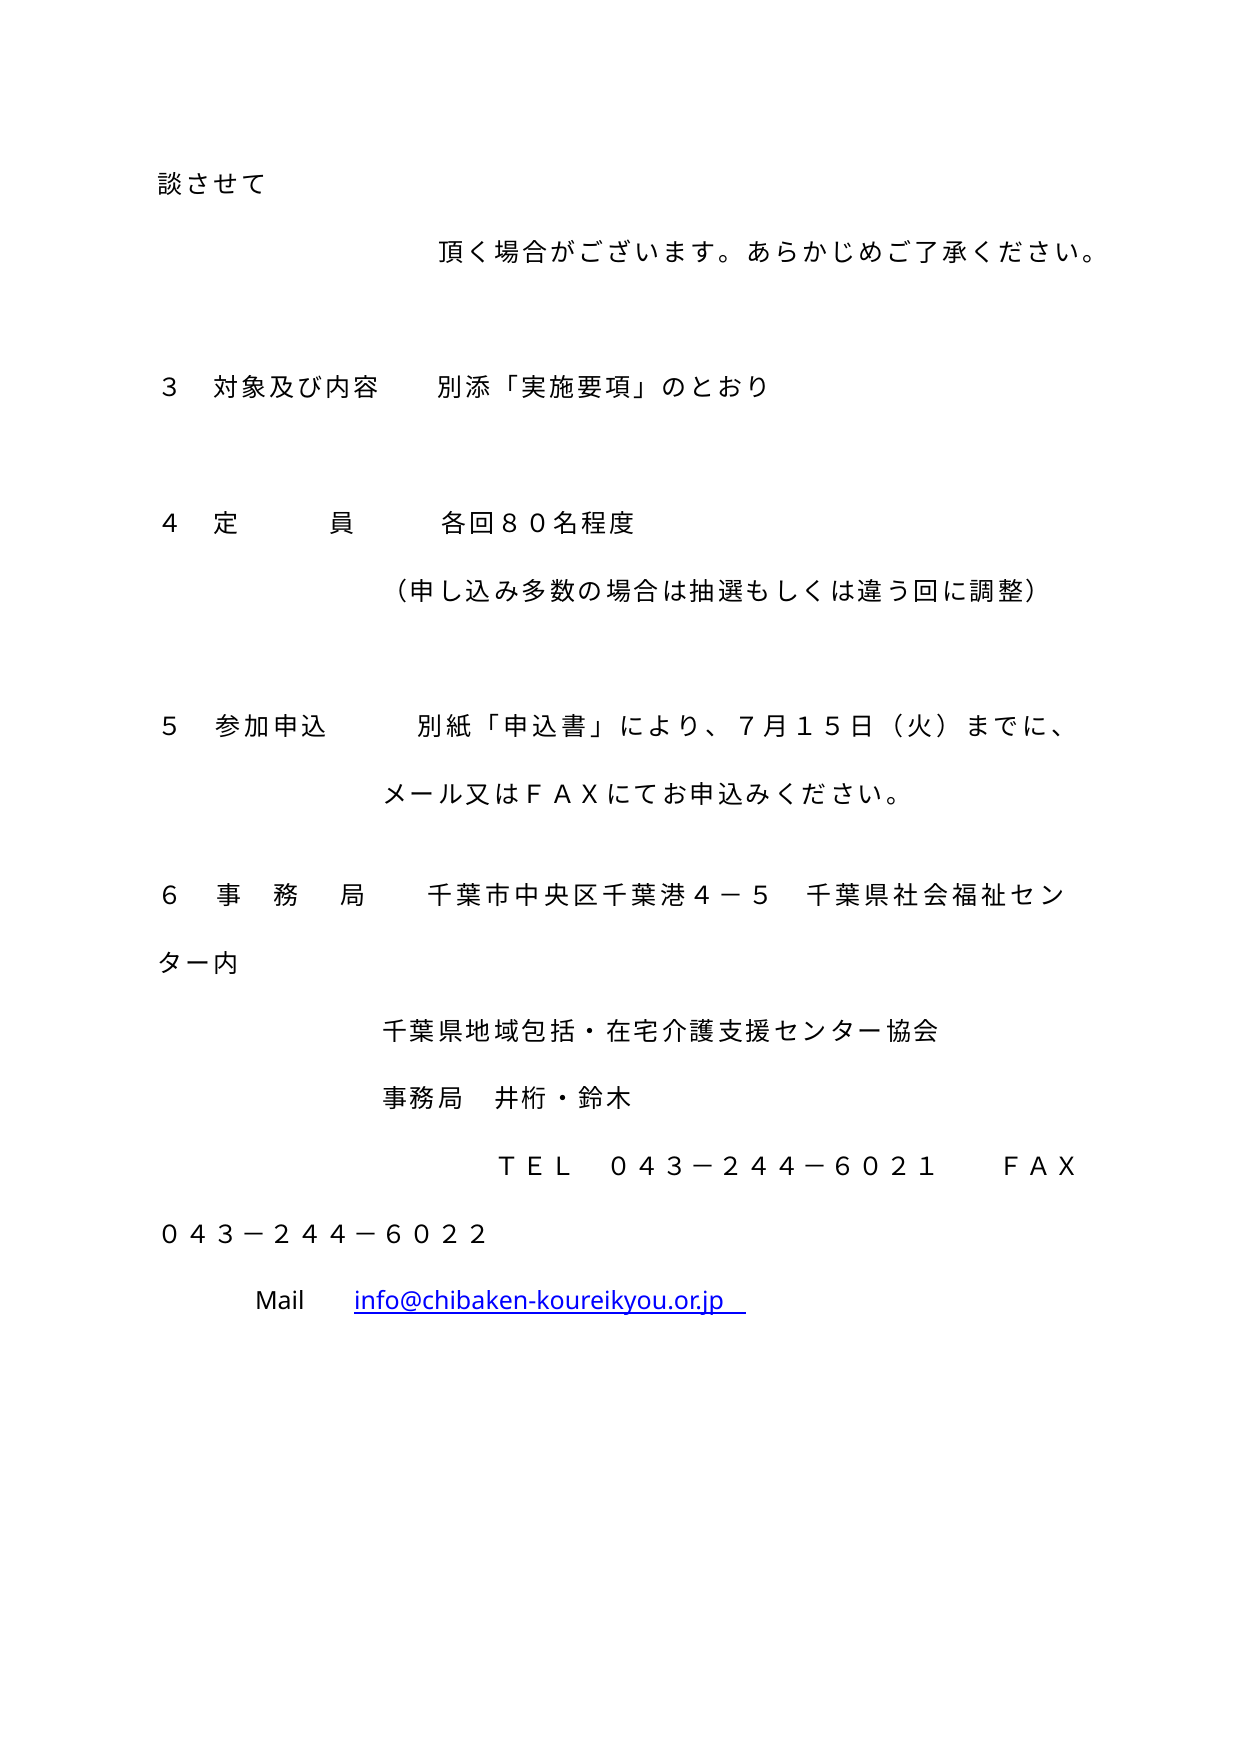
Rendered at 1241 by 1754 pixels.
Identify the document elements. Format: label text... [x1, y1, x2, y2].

text Mail info@chibaken-koureikyou.or.jp [158, 1266, 1082, 1334]
text ６ 事務局 千葉市中央区千葉港４－５ 千葉県社会福祉センター内 [143, 860, 1068, 995]
text 事務局 井桁・鈴木 [143, 1063, 1068, 1131]
text 千葉県地域包括・在宅介護支援センター協会 [143, 995, 1068, 1063]
text 頂く場合がございます。あらかじめご了承ください。 [158, 217, 1082, 284]
text ３ 対象及び内容 別添「実施要項」のとおり [158, 352, 1082, 420]
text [158, 149, 1082, 217]
text （申し込み多数の場合は抽選もしくは違う回に調整） [158, 555, 1082, 623]
text ＴＥＬ ０４３－２４４－６０２１ ＦＡＸ ０４３－２４４－６０２２ [158, 1131, 1082, 1266]
text ５ 参加申込 別紙「申込書」により、７月１５日（火）までに、メール又はＦＡＸにてお申込みください。 [158, 691, 1082, 826]
text ４ 定員 各回８０名程度 [158, 488, 1082, 555]
